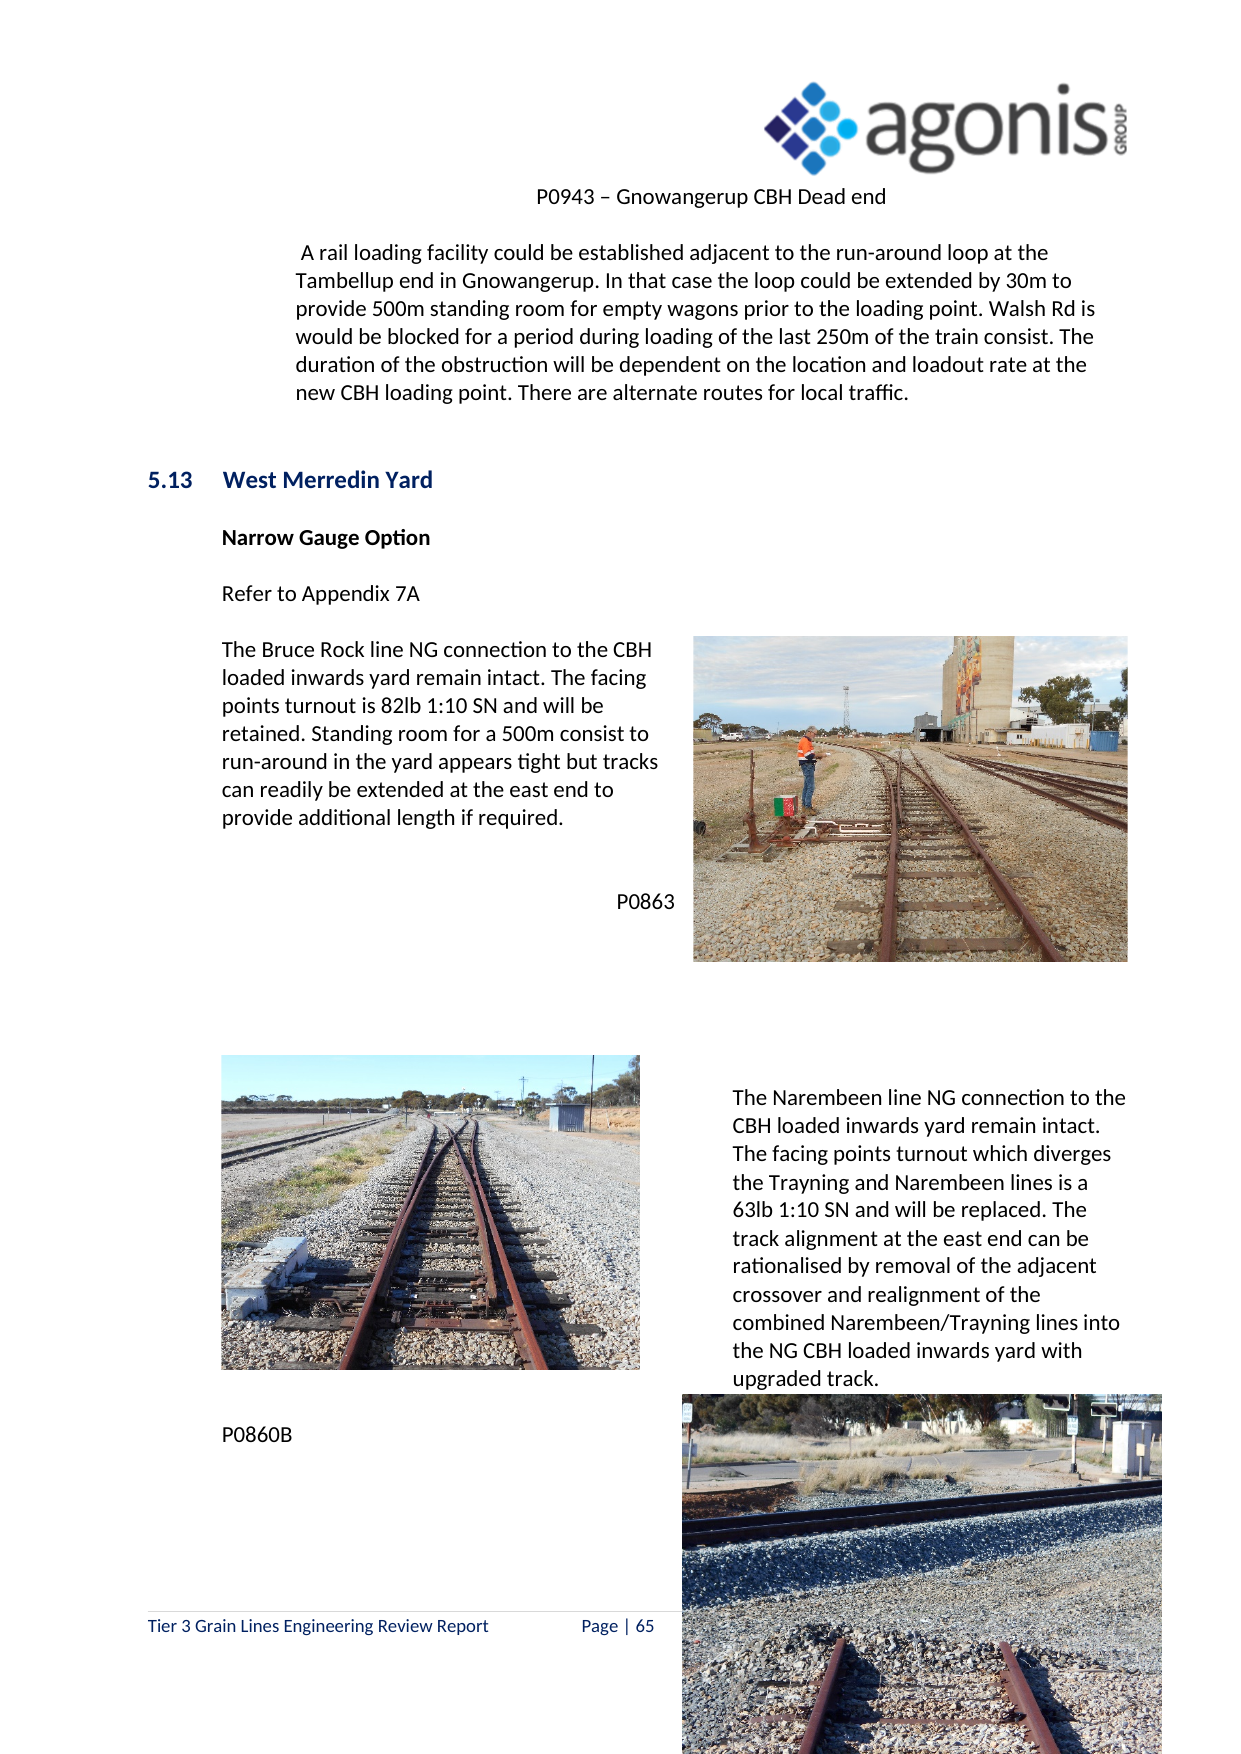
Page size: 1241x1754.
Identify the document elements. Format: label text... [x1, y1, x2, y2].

picture [693, 636, 1128, 962]
picture [682, 1394, 1162, 1754]
text P0863 [222, 887, 693, 915]
text P0860B [222, 1420, 682, 1448]
text P0943 – Gnowangerup CBH Dead end [295, 182, 1128, 210]
text Narrow Gauge Option [222, 523, 1128, 551]
text Refer to Appendix 7A [222, 579, 1128, 607]
picture [763, 73, 1128, 182]
picture [221, 1055, 640, 1370]
text 5.13 West Merredin Yard [148, 464, 1128, 523]
text A rail loading facility could be established adjacent to the run-around loop at the Tambellup end in Gnowangerup. In that case the loop could be extended by 30m to provide 500m standing room for empty wagons prior to the loading point. Walsh Rd is would be blocked for a period during loading of the last 250m of the train consist. The duration of the obstruction will be dependent on the location and loadout rate at the new CBH loading point. There are alternate routes for local traffic. [222, 210, 1128, 434]
text The Bruce Rock line NG connection to the CBH loaded inwards yard remain intact. The facing points turnout is 82lb 1:10 SN and will be retained. Standing room for a 500m consist to run-around in the yard appears tight but tracks can readily be extended at the east end to provide additional length if required. [222, 635, 1128, 831]
